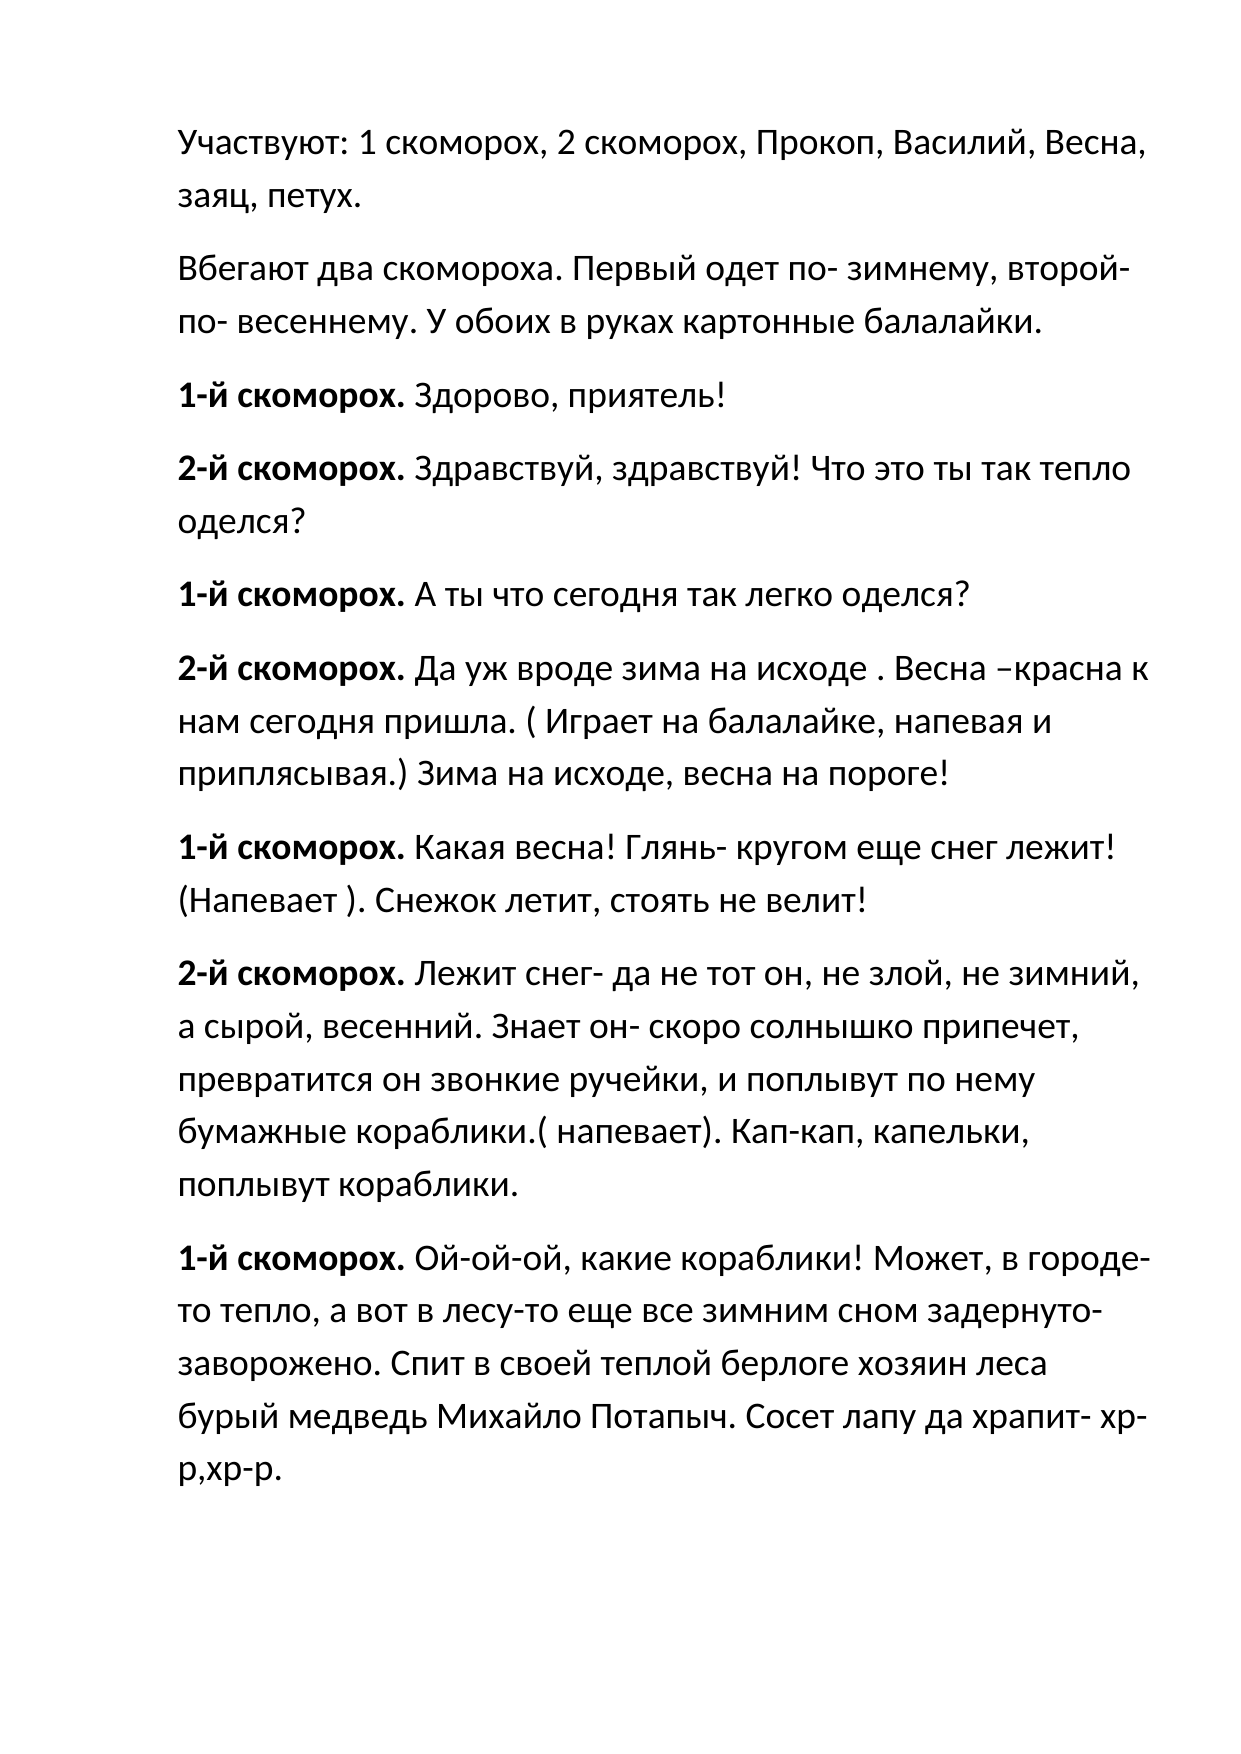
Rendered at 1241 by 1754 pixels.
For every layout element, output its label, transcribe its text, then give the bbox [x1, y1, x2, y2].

text Участвуют: 1 скоморох, 2 скоморох, Прокоп, Василий, Весна, заяц, петух. [177, 118, 1152, 217]
text Вбегают два скомороха. Первый одет по- зимнему, второй- по- весеннему. У обоих в руках картонные балалайки. [177, 244, 1152, 343]
text 1-й скоморох. Здорово, приятель! [177, 371, 1152, 416]
text 1-й скоморох. А ты что сегодня так легко оделся? [177, 570, 1152, 616]
text 2-й скоморох. Лежит снег- да не тот он, не злой, не зимний, а сырой, весенний. Знает он- скоро солнышко припечет, превратится он звонкие ручейки, и поплывут по нему бумажные кораблики.( напевает). Кап-кап, капельки, поплывут кораблики. [177, 949, 1152, 1206]
text 2-й скоморох. Здравствуй, здравствуй! Что это ты так тепло оделся? [177, 444, 1152, 543]
text 2-й скоморох. Да уж вроде зима на исходе . Весна –красна к нам сегодня пришла. ( Играет на балалайке, напевая и приплясывая.) Зима на исходе, весна на пороге! [177, 644, 1152, 795]
text 1-й скоморох. Ой-ой-ой, какие кораблики! Может, в городе-то тепло, а вот в лесу-то еще все зимним сном задернуто-заворожено. Спит в своей теплой берлоге хозяин леса бурый медведь Михайло Потапыч. Сосет лапу да храпит- хр-р,хр-р. [177, 1233, 1152, 1490]
text 1-й скоморох. Какая весна! Глянь- кругом еще снег лежит! (Напевает ). Снежок летит, стоять не велит! [177, 823, 1152, 921]
